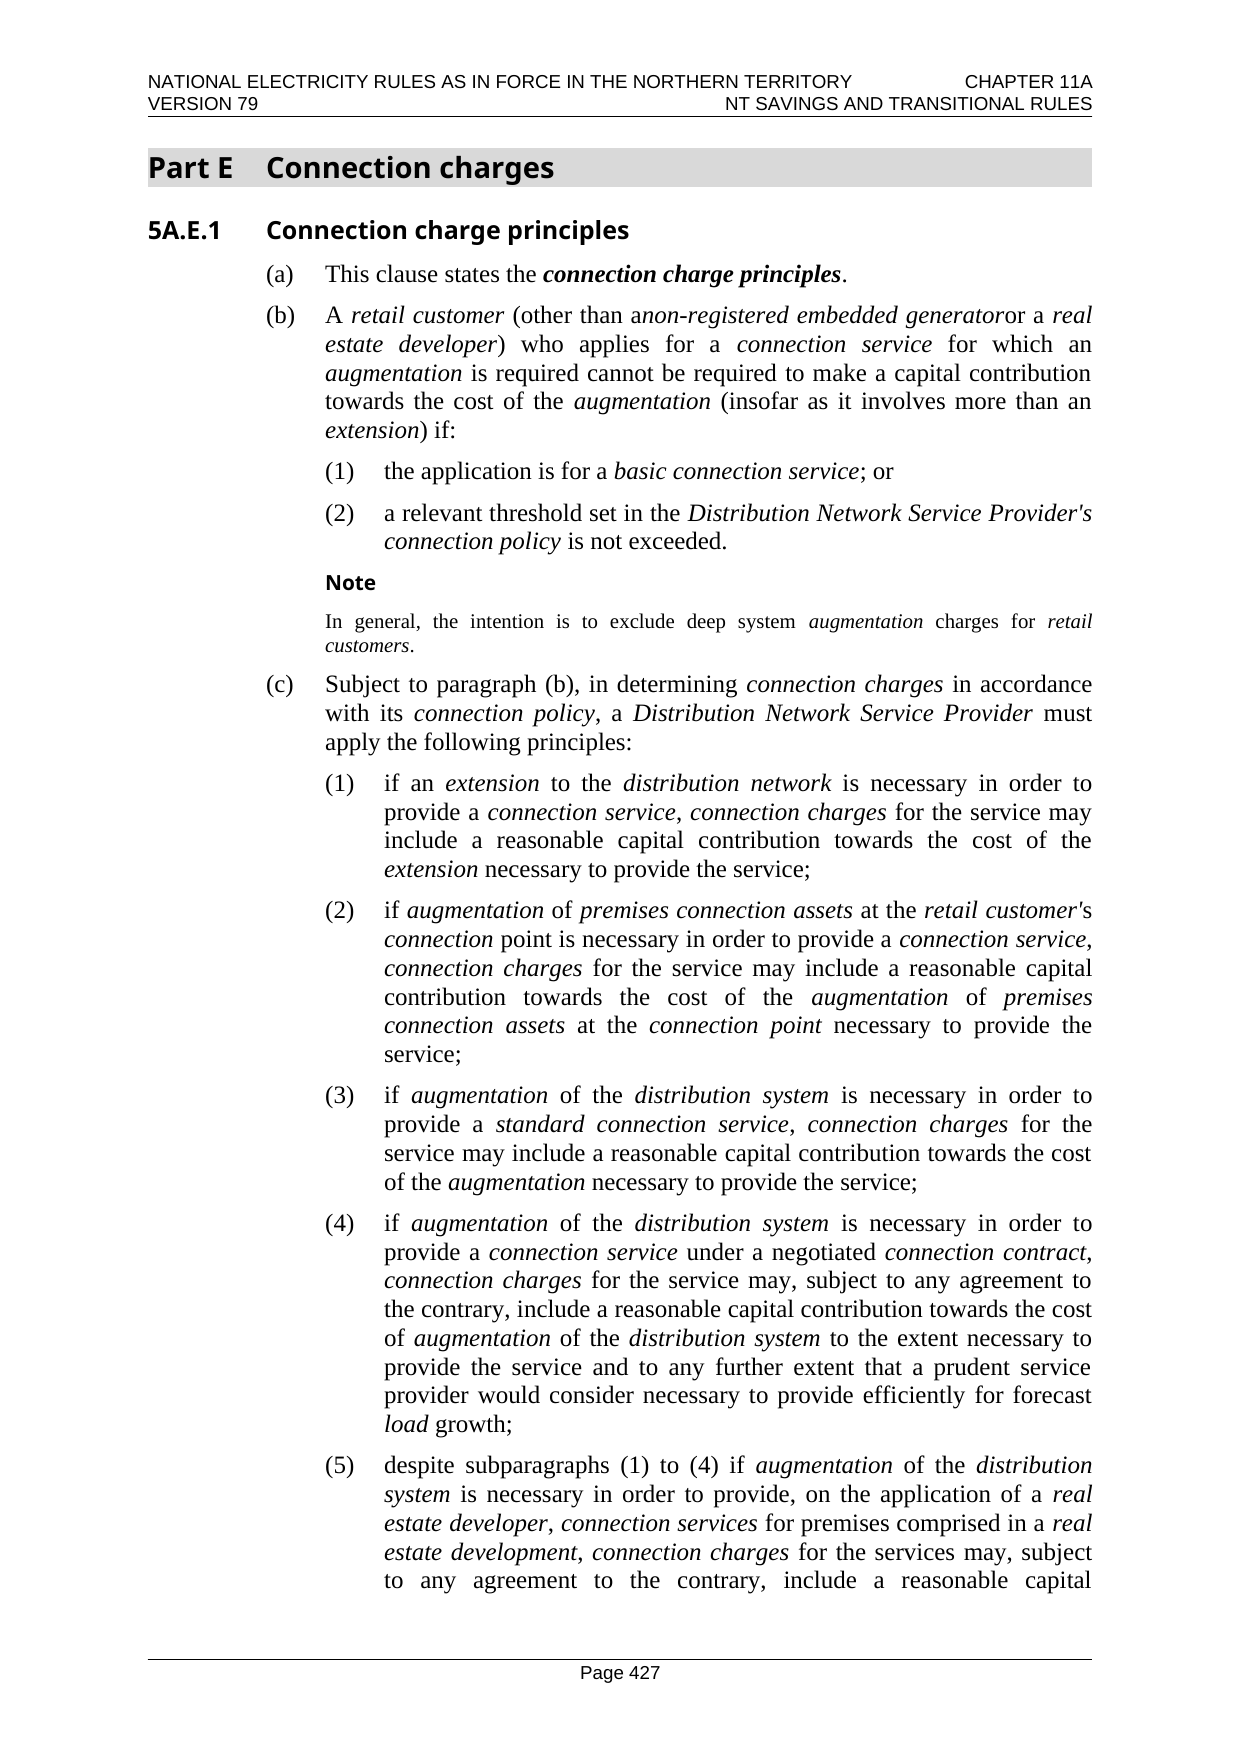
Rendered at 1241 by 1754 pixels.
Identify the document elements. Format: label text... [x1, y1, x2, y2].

list (b) A retail customer (other than anon-registered embedded generatoror a real estate developer) who applies for a connection service for which an augmentation is required cannot be required to make a capital contribution towards the cost of the augmentation (insofar as it involves more than an extension) if: [266, 300, 1092, 444]
list (1) if an extension to the distribution network is necessary in order to provide a connection service, connection charges for the service may include a reasonable capital contribution towards the cost of the extension necessary to provide the service; [325, 768, 1092, 883]
text In general, the intention is to exclude deep system augmentation charges for retail customers. [325, 609, 1092, 657]
list (3) if augmentation of the distribution system is necessary in order to provide a standard connection service, connection charges for the service may include a reasonable capital contribution towards the cost of the augmentation necessary to provide the service; [325, 1081, 1092, 1196]
title Note [325, 568, 1092, 596]
list (a) This clause states the connection charge principles. [266, 259, 1092, 288]
list (2) a relevant threshold set in the Distribution Network Service Provider's connection policy is not exceeded. [325, 498, 1092, 555]
title 5A.E.1 Connection charge principles [148, 212, 1092, 246]
title Part E Connection charges [148, 148, 1092, 187]
list (2) if augmentation of premises connection assets at the retail customer's connection point is necessary in order to provide a connection service, connection charges for the service may include a reasonable capital contribution towards the cost of the augmentation of premises connection assets at the connection point necessary to provide the service; [325, 896, 1092, 1068]
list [325, 1451, 1092, 1594]
list (c) Subject to paragraph (b), in determining connection charges in accordance with its connection policy, a Distribution Network Service Provider must apply the following principles: [266, 669, 1092, 756]
list (1) the application is for a basic connection service; or [325, 456, 1092, 485]
list (4) if augmentation of the distribution system is necessary in order to provide a connection service under a negotiated connection contract, connection charges for the service may, subject to any agreement to the contrary, include a reasonable capital contribution towards the cost of augmentation of the distribution system to the extent necessary to provide the service and to any further extent that a prudent service provider would consider necessary to provide efficiently for forecast load growth; [325, 1208, 1092, 1438]
